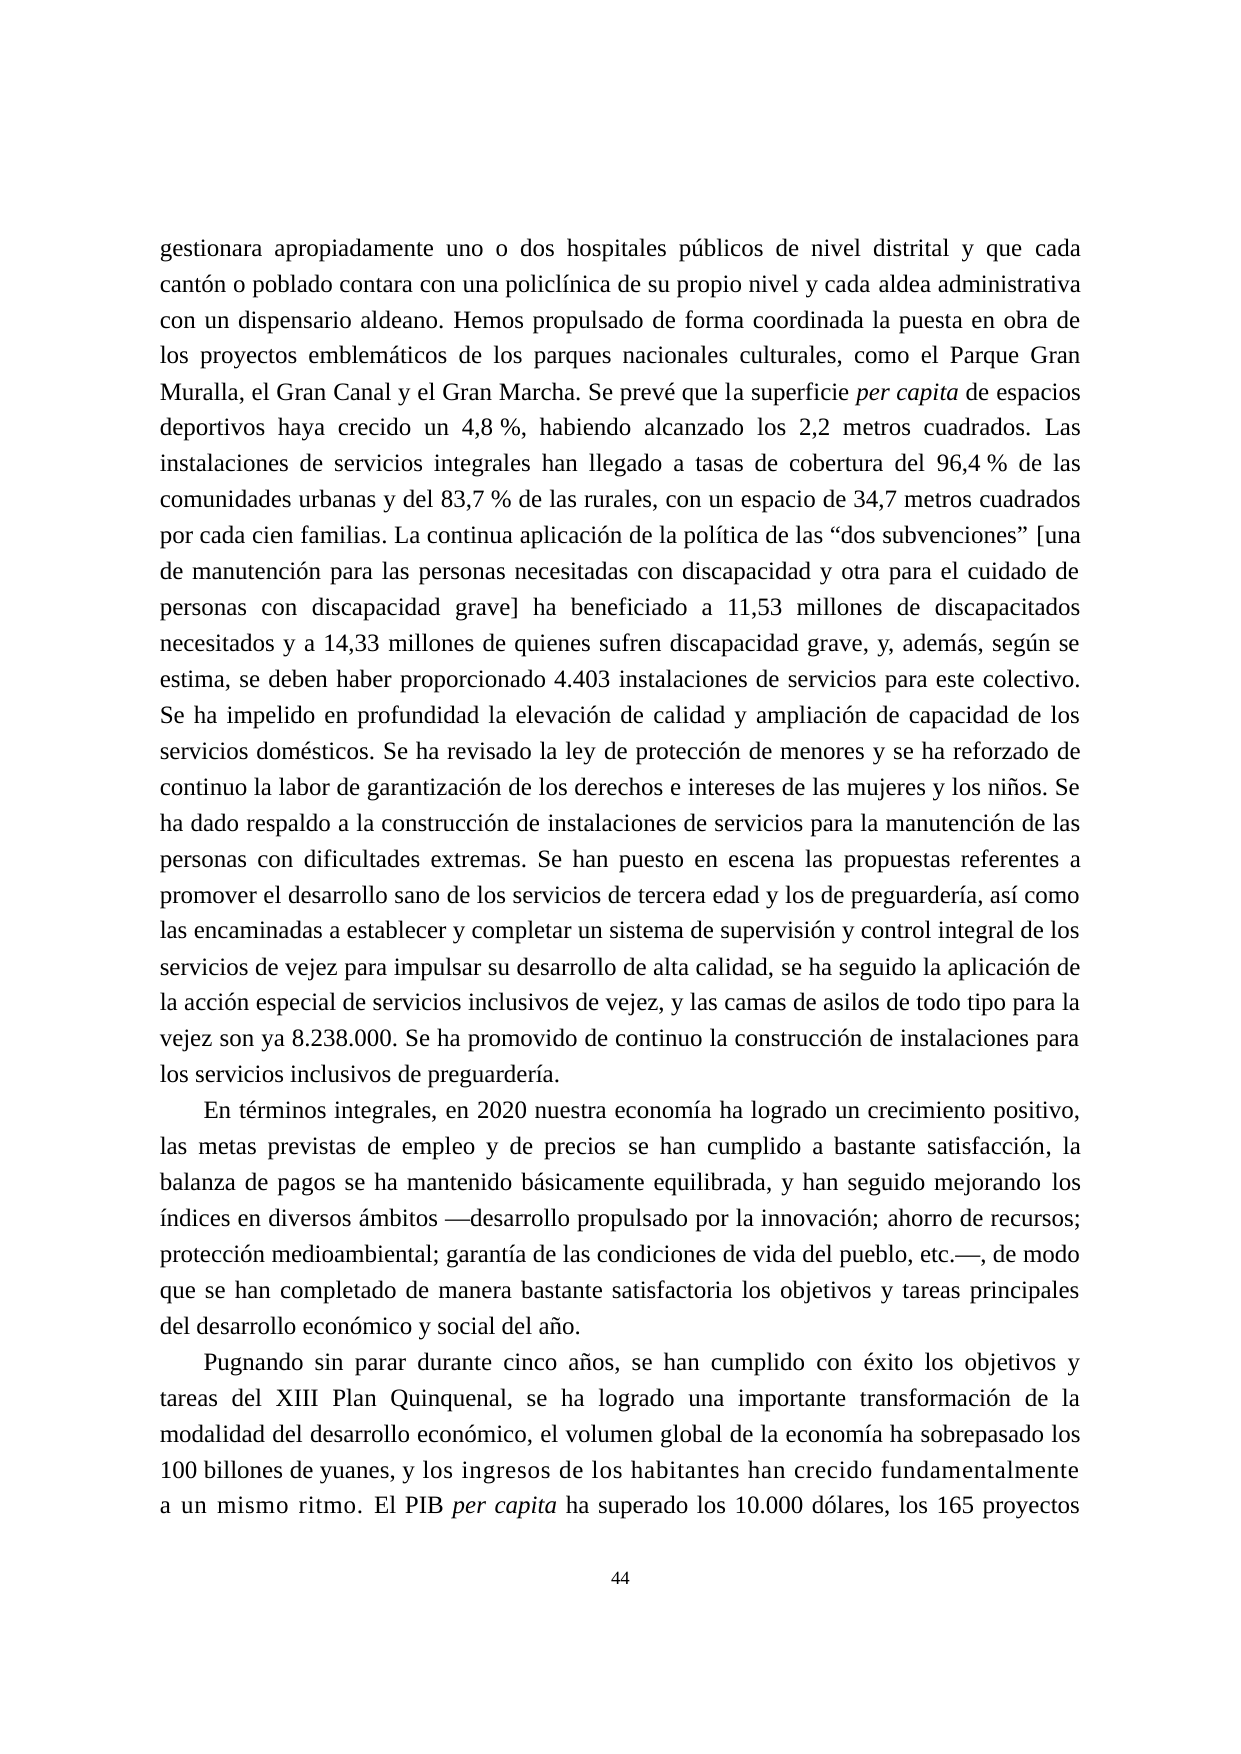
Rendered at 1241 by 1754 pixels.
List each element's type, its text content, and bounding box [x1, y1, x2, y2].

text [159, 233, 1081, 1088]
text En términos integrales, en 2020 nuestra economía ha logrado un crecimiento positivo, las metas previstas de empleo y de precios se han cumplido a bastante satisfacción, la balanza de pagos se ha mantenido básicamente equilibrada, y han seguido mejorando los índices en diversos ámbitos —desarrollo propulsado por la innovación; ahorro de recursos; protección medioambiental; garantía de las condiciones de vida del pueblo, etc.—, de modo que se han completado de manera bastante satisfactoria los objetivos y tareas principales del desarrollo económico y social del año. [159, 1095, 1081, 1340]
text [159, 1347, 1081, 1519]
